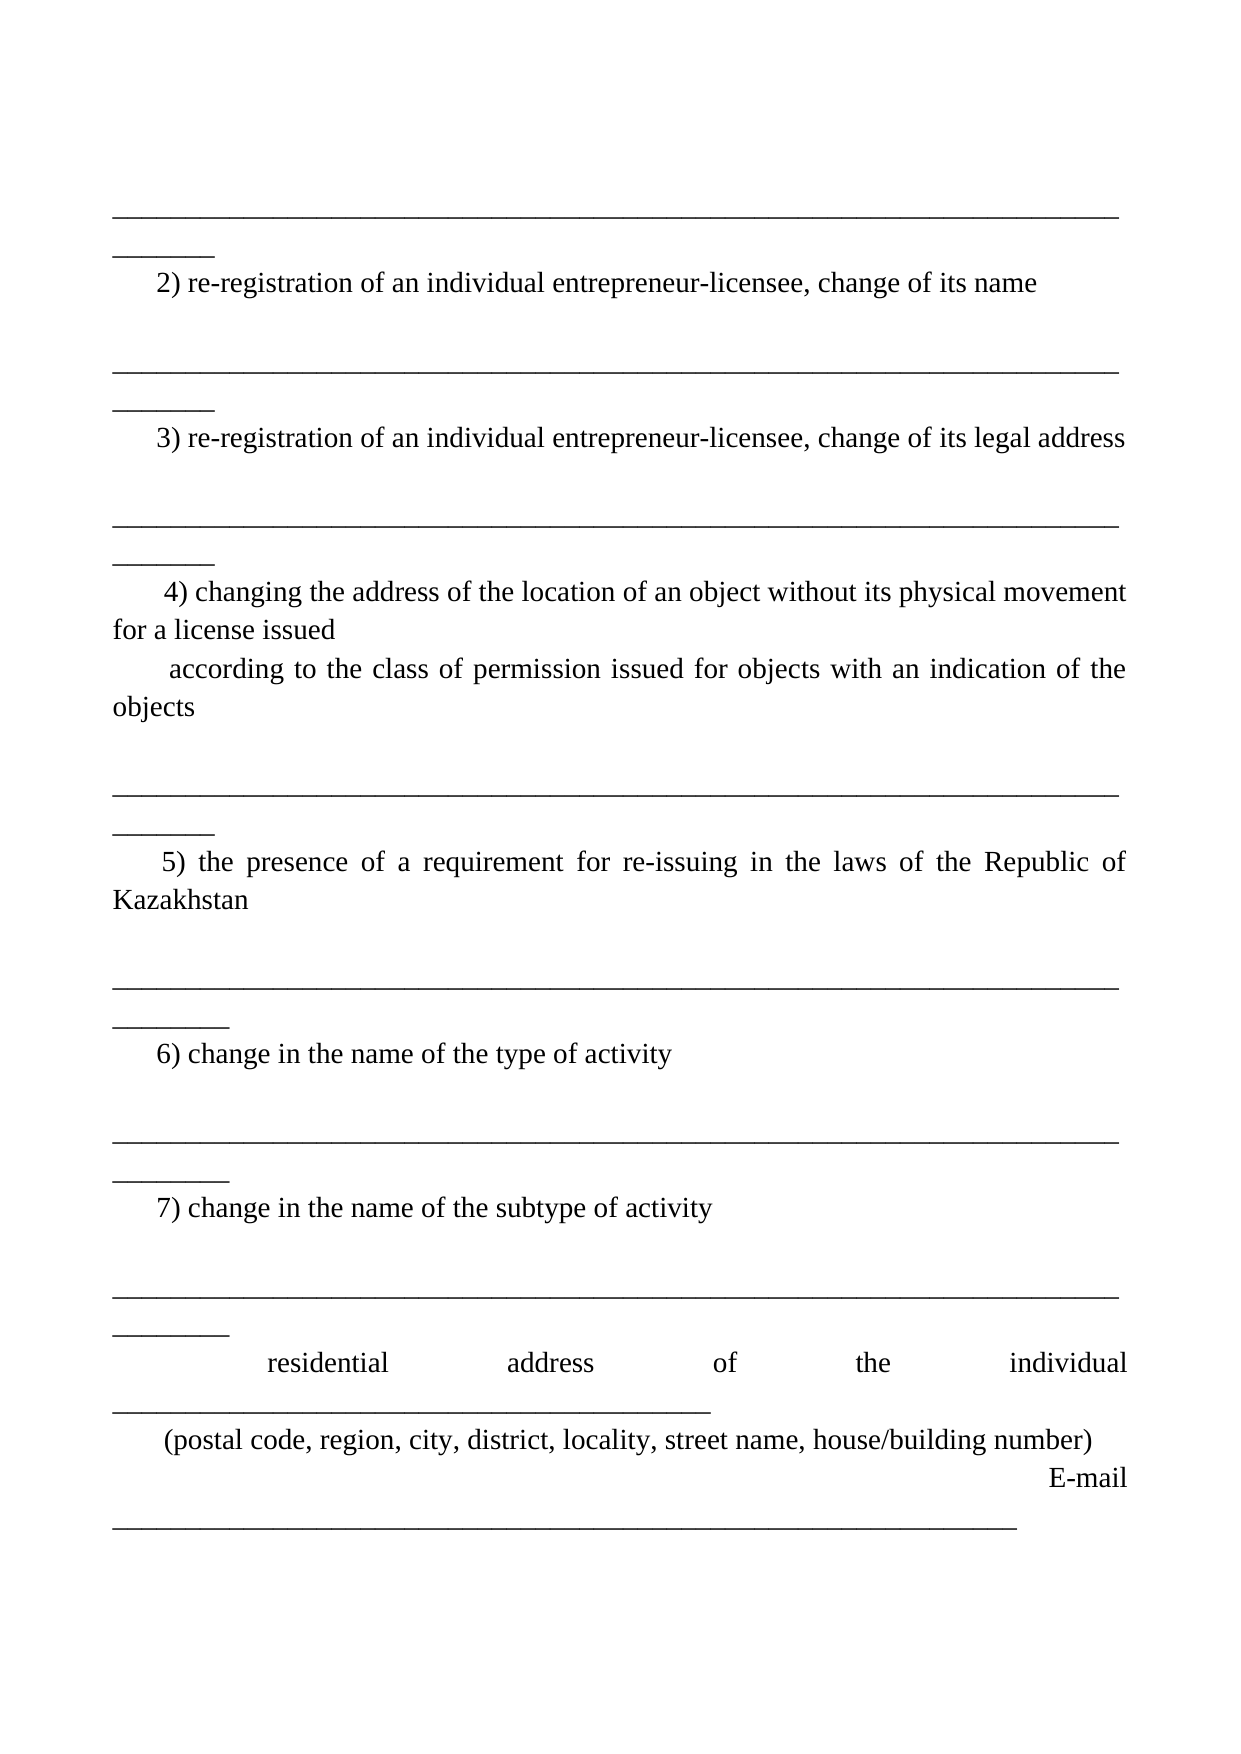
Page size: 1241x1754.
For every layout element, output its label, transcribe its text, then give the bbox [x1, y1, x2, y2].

text according to the class of permission issued for objects with an indication of the objects [112, 651, 1128, 723]
text _____________________________________________________________________________ [112, 1075, 1128, 1186]
text 5) the presence of a requirement for re-issuing in the laws of the Republic of Kazakhstan [112, 844, 1128, 916]
text ____________________________________________________________________________ [112, 304, 1128, 415]
text ____________________________________________________________________________ [112, 458, 1128, 569]
text E-mail ______________________________________________________________ [112, 1460, 1128, 1532]
text _____________________________________________________________________________ [112, 921, 1128, 1031]
text _____________________________________________________________________________ [112, 1229, 1128, 1340]
text 6) change in the name of the type of activity [112, 1036, 1128, 1070]
text 2) re-registration of an individual entrepreneur-licensee, change of its name [112, 266, 1128, 299]
text (postal code, region, city, district, locality, street name, house/building number) [112, 1422, 1128, 1455]
text ____________________________________________________________________________ [112, 728, 1128, 839]
text residential address of the individual _________________________________________ [112, 1345, 1128, 1417]
text ____________________________________________________________________________ [112, 150, 1128, 261]
text 4) changing the address of the location of an object without its physical movement for a license issued [112, 574, 1128, 646]
text 3) re-registration of an individual entrepreneur-licensee, change of its legal address [112, 420, 1128, 453]
text 7) change in the name of the subtype of activity [112, 1191, 1128, 1224]
